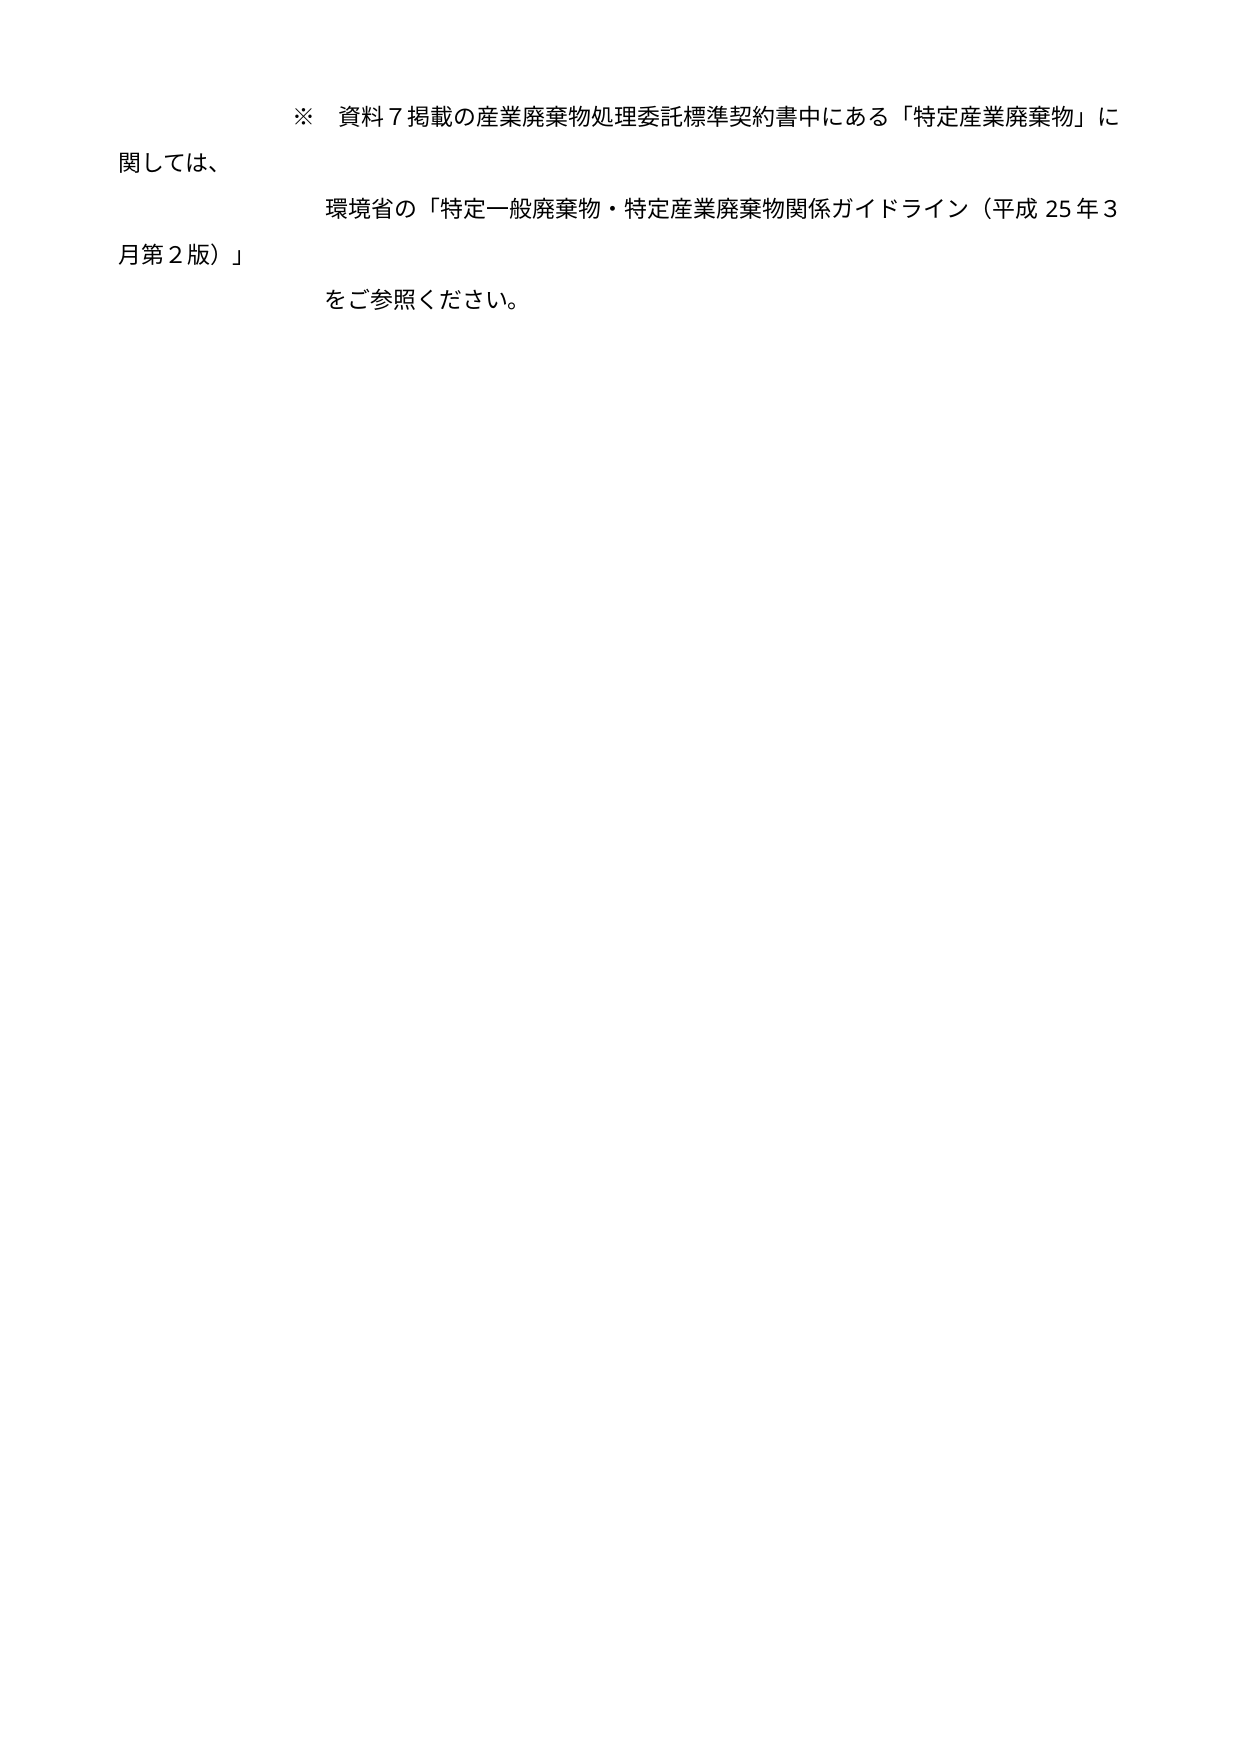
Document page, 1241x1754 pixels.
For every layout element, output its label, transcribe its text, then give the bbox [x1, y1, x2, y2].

text 環境省の「特定一般廃棄物・特定産業廃棄物関係ガイドライン（平成25年３月第２版）」 [118, 181, 1122, 272]
text ※ 資料７掲載の産業廃棄物処理委託標準契約書中にある「特定産業廃棄物」に関しては、 [118, 89, 1122, 181]
text をご参照ください。 [118, 272, 1122, 318]
